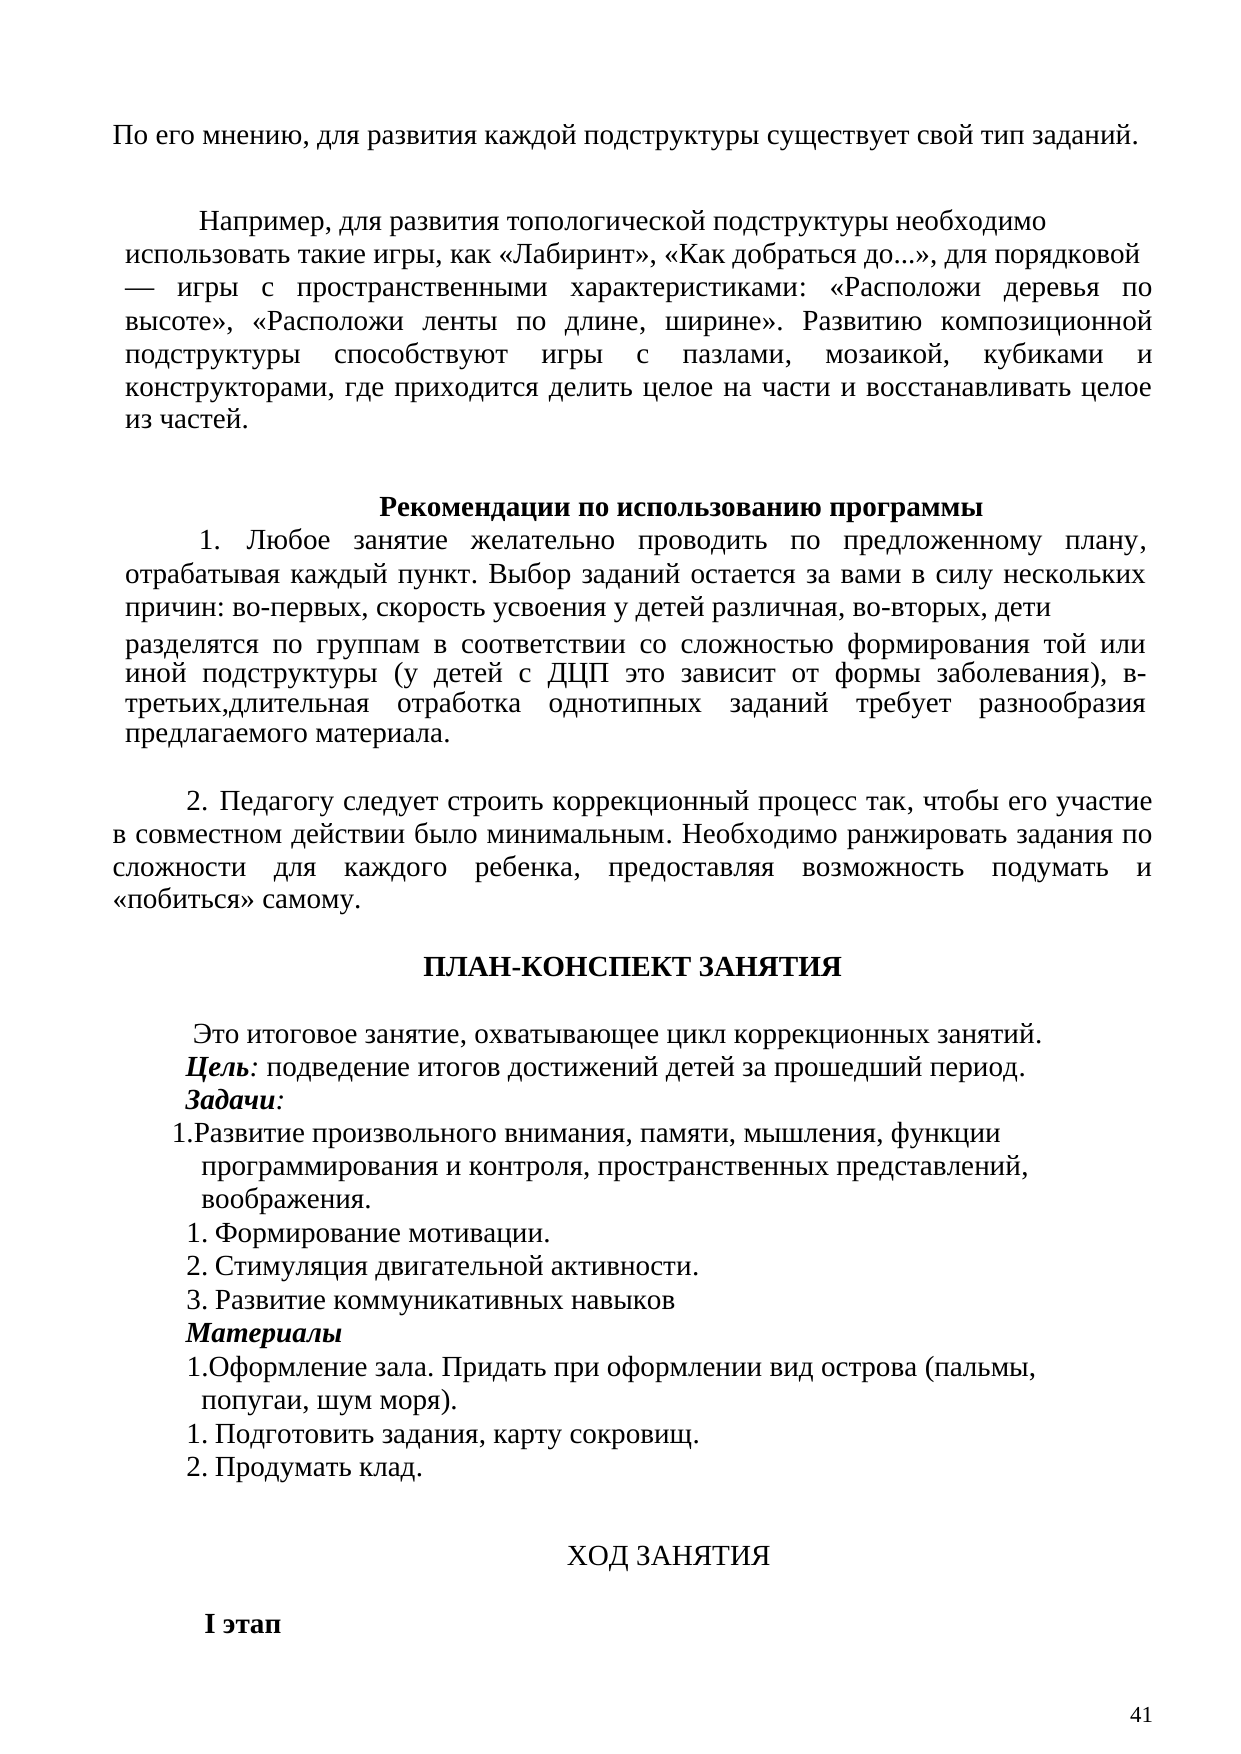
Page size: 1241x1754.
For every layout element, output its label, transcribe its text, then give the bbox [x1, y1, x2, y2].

text разделятся по группам в соответствии со сложностью формирования той или иной подструктуры (у детей с ДЦП это зависит от формы заболевания), в-третьих,длительная отработка однотипных заданий требует разнообразия предлагаемого материала. [125, 629, 1146, 749]
text I этап [204, 1606, 1153, 1639]
text Это итоговое занятие, охватывающее цикл коррекционных занятий. Цель: подведение итогов достижений детей за прошедший период. Задачи: [185, 1017, 1044, 1116]
text ХОД ЗАНЯТИЯ [567, 1538, 1153, 1572]
text ПЛАН-КОНСПЕКТ ЗАНЯТИЯ [112, 949, 1153, 983]
list Стимуляция двигательной активности. [186, 1248, 1153, 1282]
text — игры с пространственными характеристиками: «Расположи деревья по высоте», «Расположи ленты по длине, ширине». Развитию композиционной подструктуры способствуют игры с пазлами, мозаикой, кубиками и конструкторами, где приходится делить целое на части и восстанавливать целое из частей. [125, 271, 1153, 435]
text По его мнению, для развития каждой подструктуры существует свой тип заданий. [112, 117, 1153, 151]
list Педагогу следует строить коррекционный процесс так, чтобы его участие в совместном действии было минимальным. Необходимо ранжировать задания по сложности для каждого ребенка, предоставляя возможность подумать и «побиться» самому. [112, 784, 1153, 915]
text Рекомендации по использованию программы [379, 489, 1153, 523]
list Развитие коммуникативных навыков [186, 1282, 1153, 1315]
list Подготовить задания, карту сокровищ. [186, 1416, 1153, 1449]
list Любое занятие желательно проводить по предложенному плану, отрабатывая каждый пункт. Выбор заданий остается за вами в силу нескольких причин: во-первых, скорость усвоения у детей различная, во-вторых, дети [125, 523, 1146, 622]
list Продумать клад. [186, 1449, 1153, 1483]
text Материалы [185, 1315, 1153, 1349]
text 1.Развитие произвольного внимания, памяти, мышления, функции программирования и контроля, пространственных представлений, воображения. [172, 1116, 1153, 1214]
list Формирование мотивации. [186, 1215, 1153, 1248]
text Например, для развития топологической подструктуры необходимо использовать такие игры, как «Лабиринт», «Как добраться до...», для порядковой [125, 204, 1153, 269]
text 1.Оформление зала. Придать при оформлении вид острова (пальмы, попугаи, шум моря). [186, 1350, 1153, 1416]
